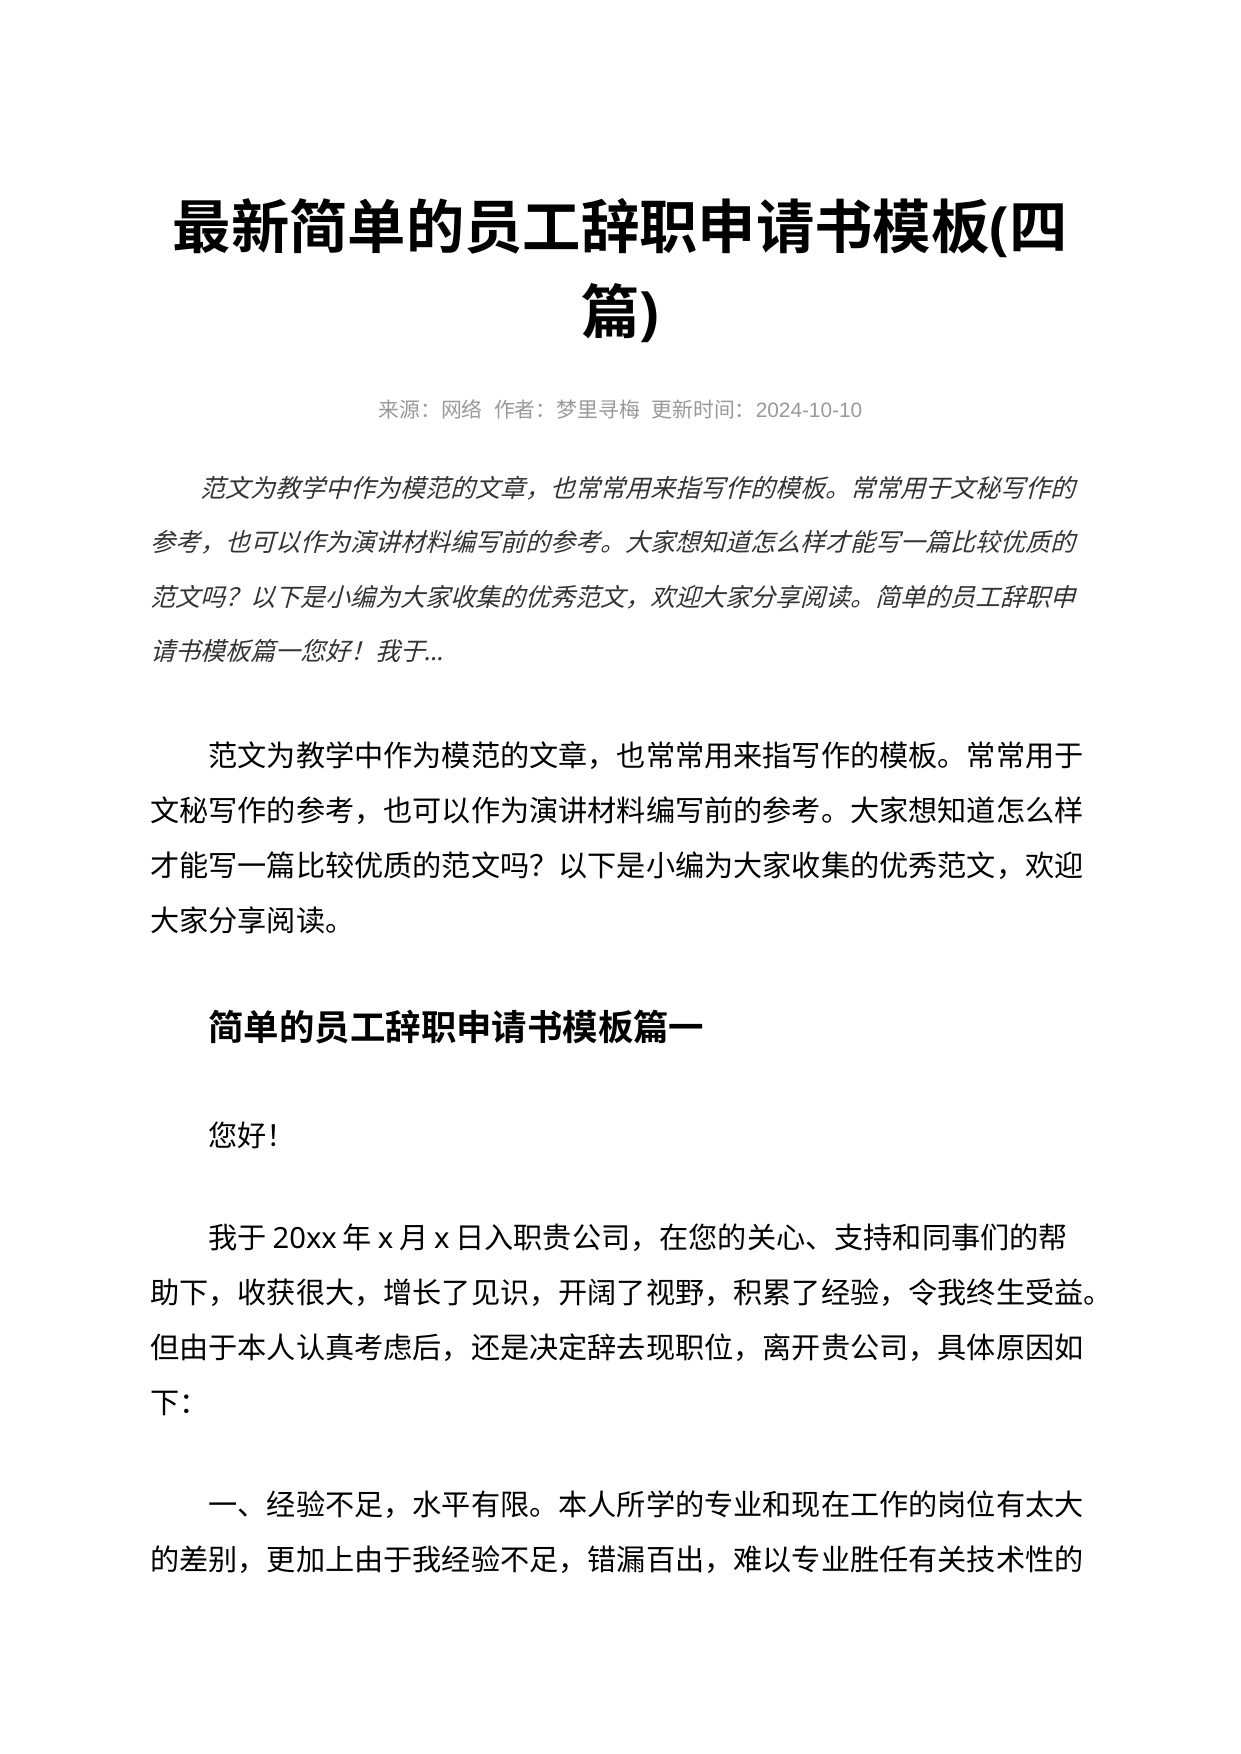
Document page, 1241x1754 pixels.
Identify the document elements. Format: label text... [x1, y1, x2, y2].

text 您好！ [150, 1113, 1090, 1155]
text 简单的员工辞职申请书模板篇一 [150, 999, 1090, 1051]
subtitle 最新简单的员工辞职申请书模板(四篇) [150, 181, 1090, 351]
text 范文为教学中作为模范的文章，也常常用来指写作的模板。常常用于文秘写作的参考，也可以作为演讲材料编写前的参考。大家想知道怎么样才能写一篇比较优质的范文吗？以下是小编为大家收集的优秀范文，欢迎大家分享阅读。 [150, 733, 1090, 940]
text 来源：网络 作者：梦里寻梅 更新时间：2024-10-10 [150, 398, 1090, 422]
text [150, 1481, 1090, 1578]
text 我于20xx年x月x日入职贵公司，在您的关心、支持和同事们的帮助下，收获很大，增长了见识，开阔了视野，积累了经验，令我终生受益。但由于本人认真考虑后，还是决定辞去现职位，离开贵公司，具体原因如下： [150, 1214, 1090, 1422]
text 范文为教学中作为模范的文章，也常常用来指写作的模板。常常用于文秘写作的参考，也可以作为演讲材料编写前的参考。大家想知道怎么样才能写一篇比较优质的范文吗？以下是小编为大家收集的优秀范文，欢迎大家分享阅读。简单的员工辞职申请书模板篇一您好！我于... [150, 468, 1090, 668]
